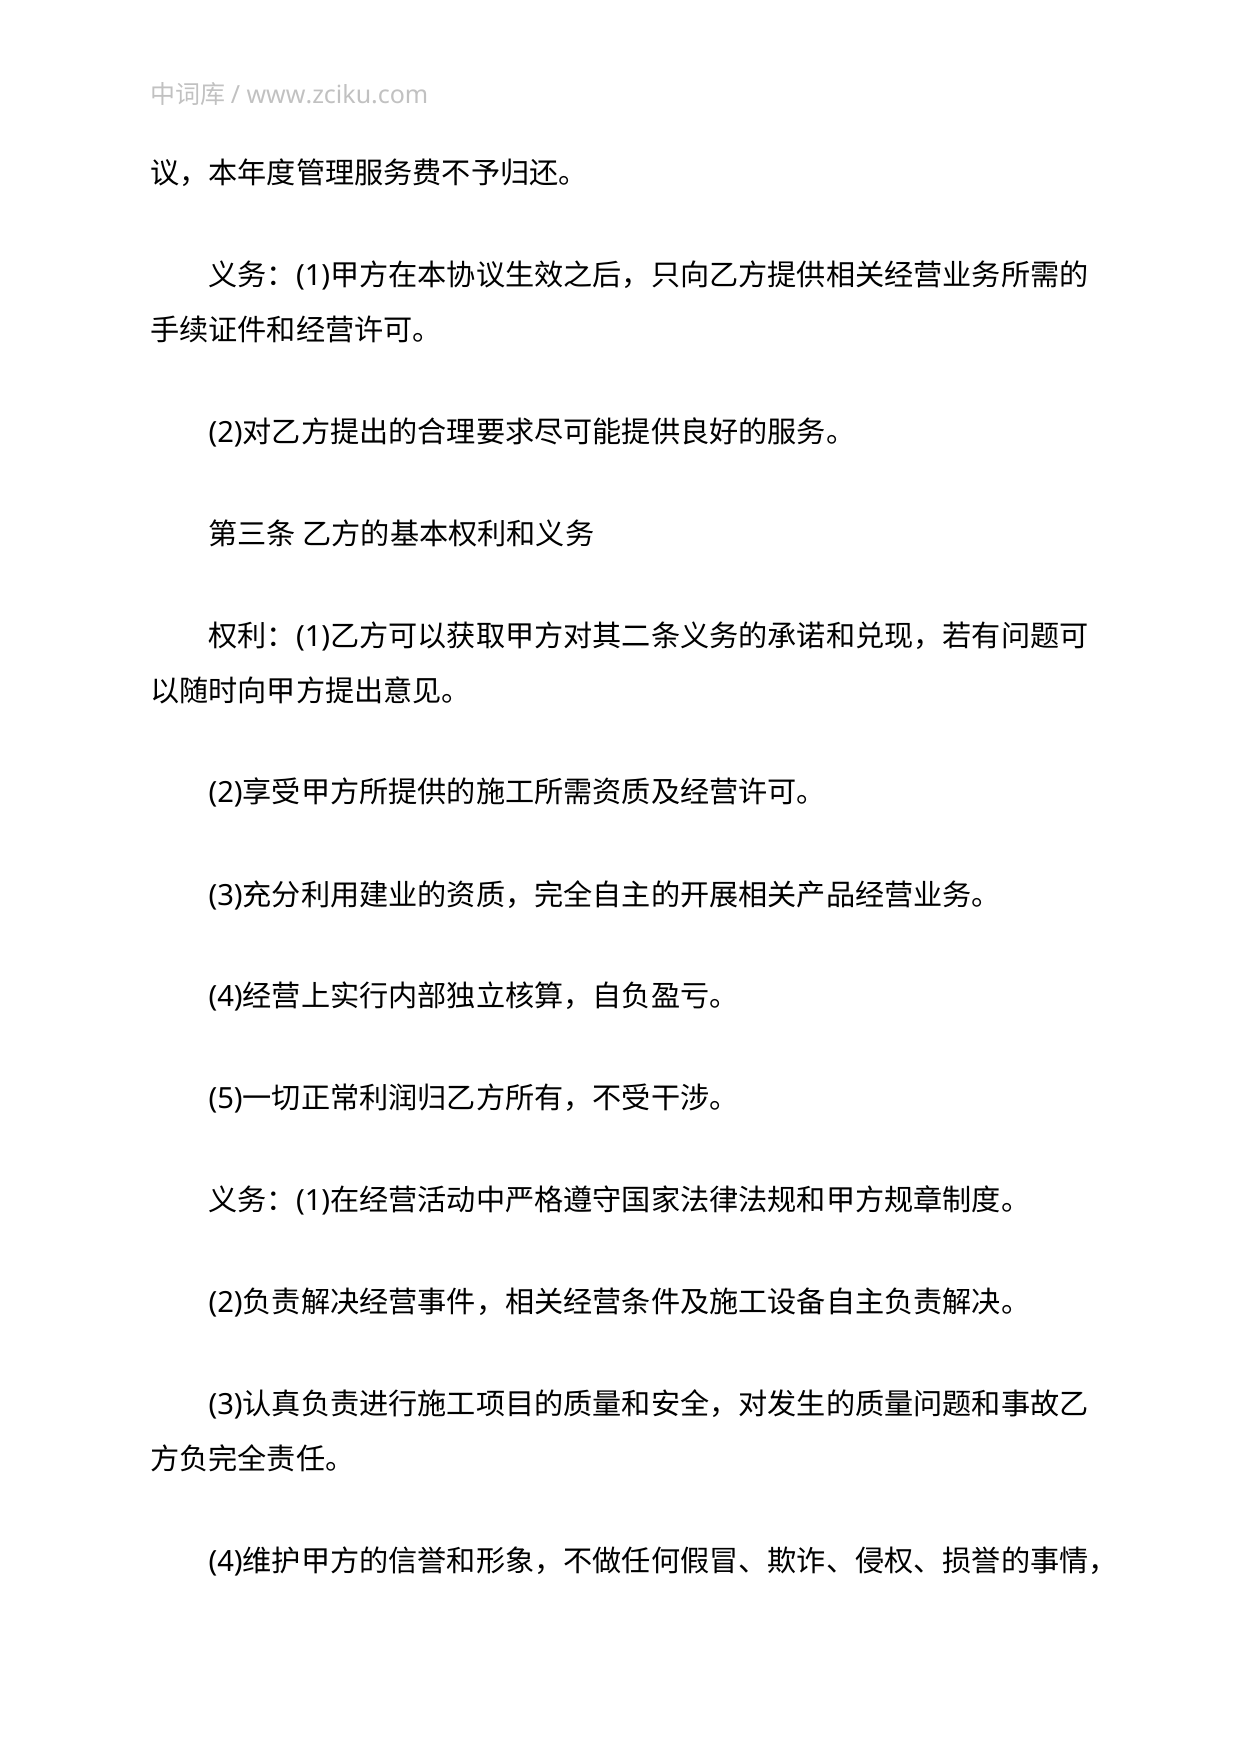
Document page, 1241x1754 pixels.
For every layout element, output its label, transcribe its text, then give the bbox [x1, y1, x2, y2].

text (2)对乙方提出的合理要求尽可能提供良好的服务。 [150, 408, 1090, 451]
text (3)认真负责进行施工项目的质量和安全，对发生的质量问题和事故乙方负完全责任。 [150, 1381, 1090, 1478]
text (2)负责解决经营事件，相关经营条件及施工设备自主负责解决。 [150, 1279, 1090, 1321]
text (5)一切正常利润归乙方所有，不受干涉。 [150, 1075, 1090, 1117]
text 第三条 乙方的基本权利和义务 [150, 511, 1090, 553]
text 义务：(1)甲方在本协议生效之后，只向乙方提供相关经营业务所需的手续证件和经营许可。 [150, 252, 1090, 349]
text (3)充分利用建业的资质，完全自主的开展相关产品经营业务。 [150, 871, 1090, 913]
text (2)享受甲方所提供的施工所需资质及经营许可。 [150, 769, 1090, 811]
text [150, 150, 1090, 192]
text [150, 1538, 1090, 1580]
text (4)经营上实行内部独立核算，自负盈亏。 [150, 973, 1090, 1015]
text 权利：(1)乙方可以获取甲方对其二条义务的承诺和兑现，若有问题可以随时向甲方提出意见。 [150, 612, 1090, 709]
text 义务：(1)在经营活动中严格遵守国家法律法规和甲方规章制度。 [150, 1177, 1090, 1219]
